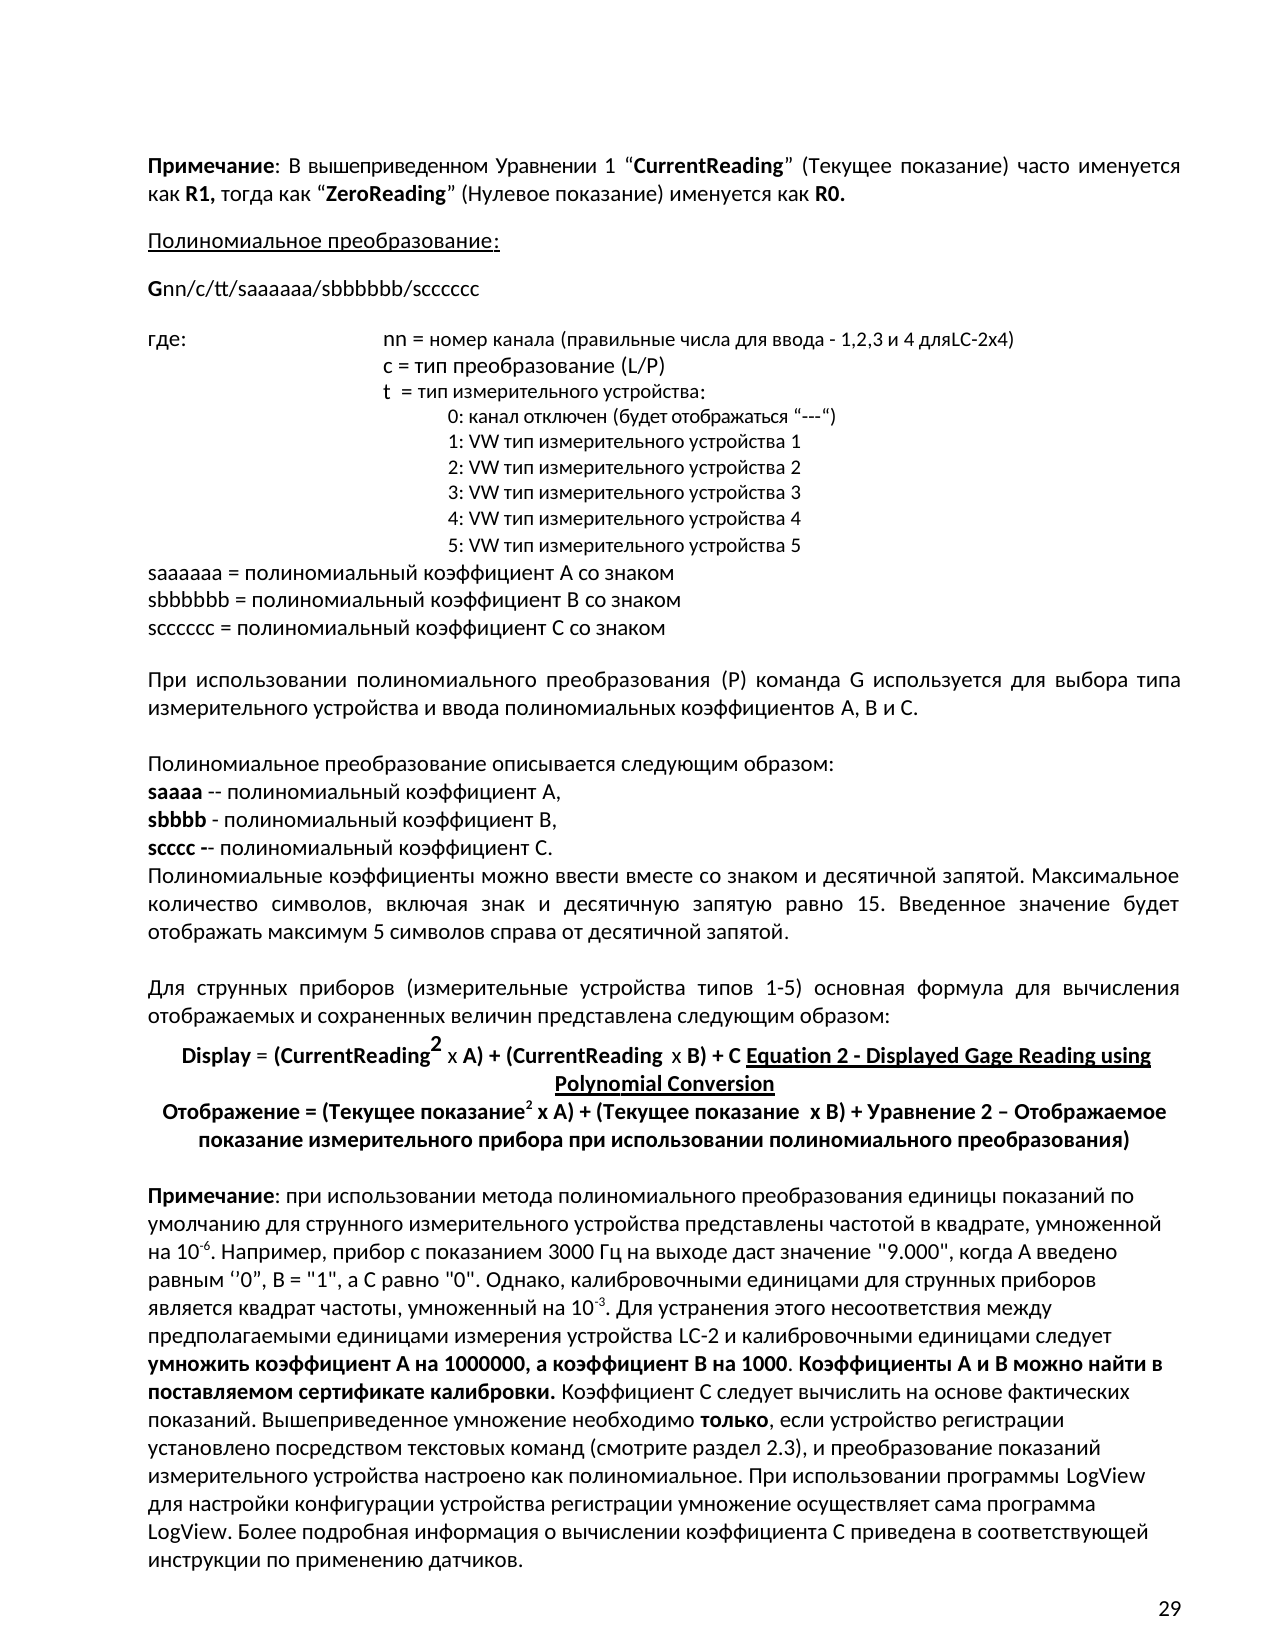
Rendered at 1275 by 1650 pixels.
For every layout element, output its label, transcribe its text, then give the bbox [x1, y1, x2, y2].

text scccc -- полиномиальный коэффициент C. [148, 833, 1181, 861]
text 2: VW тип измерительного устройства 2 [448, 454, 1181, 479]
text Полиномиальное преобразование описывается следующим образом: [148, 749, 1181, 777]
text c = тип преобразование (L/P) [383, 352, 1181, 380]
text Display = (CurrentReading2 x A) + (CurrentReading x B) + C Equation 2 - Displayed Gage Reading using Polynomial Conversion [148, 1029, 1181, 1097]
text nn = номер канала (правильные числа для ввода - 1,2,3 и 4 дляLC-2x4) [383, 324, 1181, 352]
text sbbbb - полиномиальный коэффициент B, [148, 805, 1181, 833]
text Примечание: при использовании метода полиномиального преобразования единицы показаний по умолчанию для струнного измерительного устройства представлены частотой в квадрате, умноженной на 10-6. Например, прибор с показанием 3000 Гц на выходе даст значение "9.000", когда А введено равным ‘’0”, B = "1", а C равно "0". Однако, калибровочными единицами для струнных приборов является квадрат частоты, умноженный на 10-3. Для устранения этого несоответствия между предполагаемыми единицами измерения устройства LC-2 и калибровочными единицами следует умножить коэффициент A на 1000000, а коэффициент B на 1000. Коэффициенты A и B можно найти в поставляемом сертификате калибровки. Коэффициент С следует вычислить на основе фактических показаний. Вышеприведенное умножение необходимо только, если устройство регистрации установлено посредством текстовых команд (смотрите раздел 2.3), и преобразование показаний измерительного устройства настроено как полиномиальное. При использовании программы LogView для настройки конфигурации устройства регистрации умножение осуществляет сама программа LogView. Более подробная информация о вычислении коэффициента С приведена в соответствующей инструкции по применению датчиков. [148, 1181, 1181, 1573]
text Полиномиальные коэффициенты можно ввести вместе со знаком и десятичной запятой. Максимальное количество символов, включая знак и десятичную запятую равно 15. Введенное значение будет отображать максимум 5 символов справа от десятичной запятой. [148, 861, 1181, 945]
text Полиномиальное преобразование: [148, 228, 1181, 252]
text Для струнных приборов (измерительные устройства типов 1-5) основная формула для вычисления отображаемых и сохраненных величин представлена следующим образом: [148, 973, 1181, 1029]
text scccccc = полиномиальный коэффициент C со знаком [148, 613, 1181, 641]
text saaaa -- полиномиальный коэффициент A, [148, 777, 1181, 805]
text 4: VW тип измерительного устройства 4 [448, 505, 1181, 530]
text При использовании полиномиального преобразования (P) команда G используется для выбора типа измерительного устройства и ввода полиномиальных коэффициентов A, B и C. [148, 665, 1181, 721]
text t = тип измерительного устройства: [383, 380, 1181, 403]
text sbbbbbb = полиномиальный коэффициент B со знаком [148, 586, 1181, 613]
text Gnn/c/tt/saaaaaa/sbbbbbb/scccccc [148, 276, 1181, 300]
text 5: VW тип измерительного устройства 5 [298, 530, 1181, 558]
text 1: VW тип измерительного устройства 1 [448, 429, 1181, 454]
text saaaaaa = полиномиальный коэффициент A со знаком [148, 558, 1181, 586]
text Примечание: В вышеприведенном Уравнении 1 “CurrentReading” (Текущее показание) часто именуется как R1, тогда как “ZeroReading” (Нулевое показание) именуется как R0. [148, 152, 1181, 208]
text Отображение = (Текущее показание2 x A) + (Текущее показание x B) + Уравнение 2 – Отображаемое показание измерительного прибора при использовании полиномиального преобразования) [148, 1097, 1181, 1153]
text где: [148, 324, 294, 352]
text 3: VW тип измерительного устройства 3 [448, 479, 1181, 505]
text 0: канал отключен (будет отображаться “---“) [448, 403, 1181, 429]
